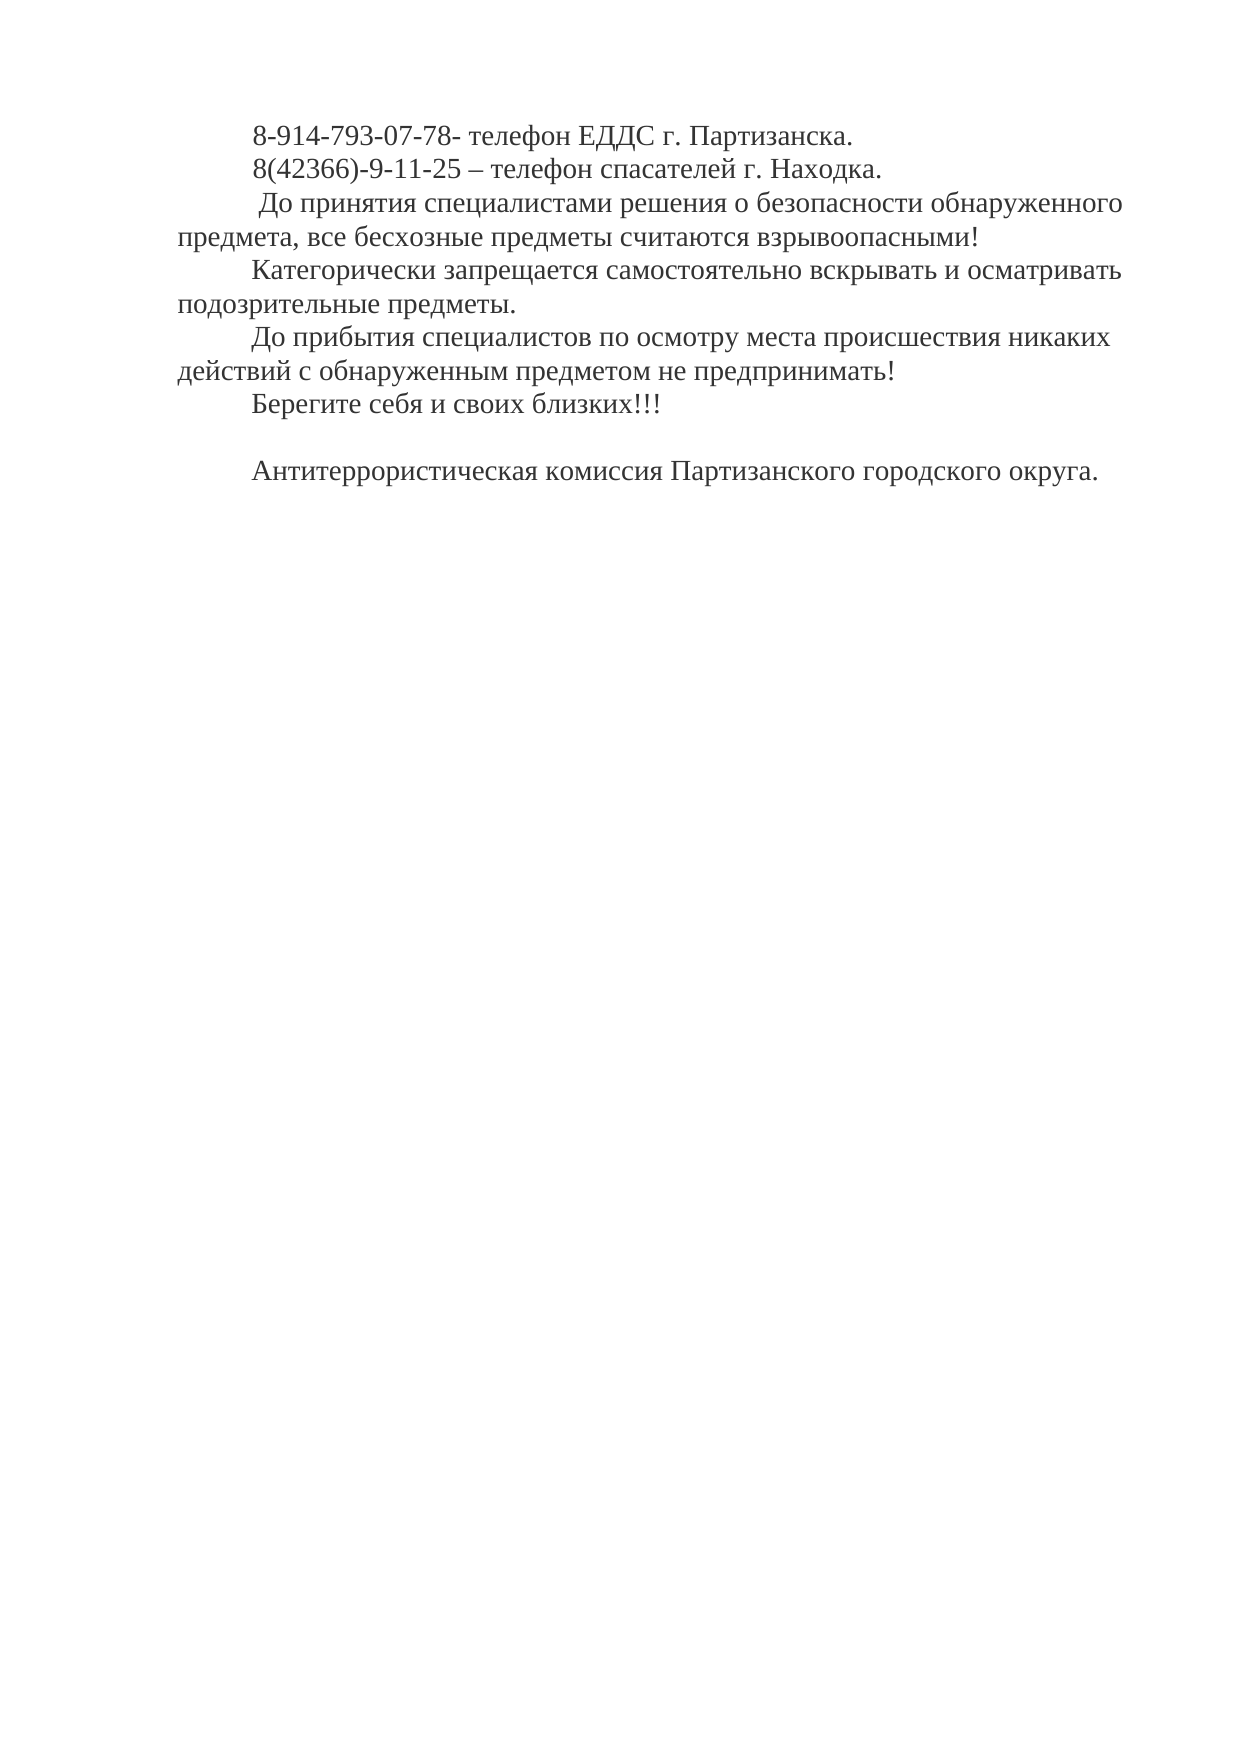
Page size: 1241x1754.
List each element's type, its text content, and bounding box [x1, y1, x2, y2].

list 8-914-793-07-78- телефон ЕДДС г. Партизанска. [177, 118, 1152, 152]
text До прибытия специалистов по осмотру места происшествия никаких действий с обнаруженным предметом не предпринимать! [177, 319, 1152, 386]
text Антитеррористическая комиссия Партизанского городского округа. [177, 453, 1152, 487]
text До принятия специалистами решения о безопасности обнаруженного предмета, все бесхозные предметы считаются взрывоопасными! [177, 185, 1152, 252]
text 8(42366)-9-11-25 – телефон спасателей г. Находка. [177, 152, 1152, 185]
text Берегите себя и своих близких!!! [177, 386, 1152, 420]
text Категорически запрещается самостоятельно вскрывать и осматривать подозрительные предметы. [177, 252, 1152, 319]
